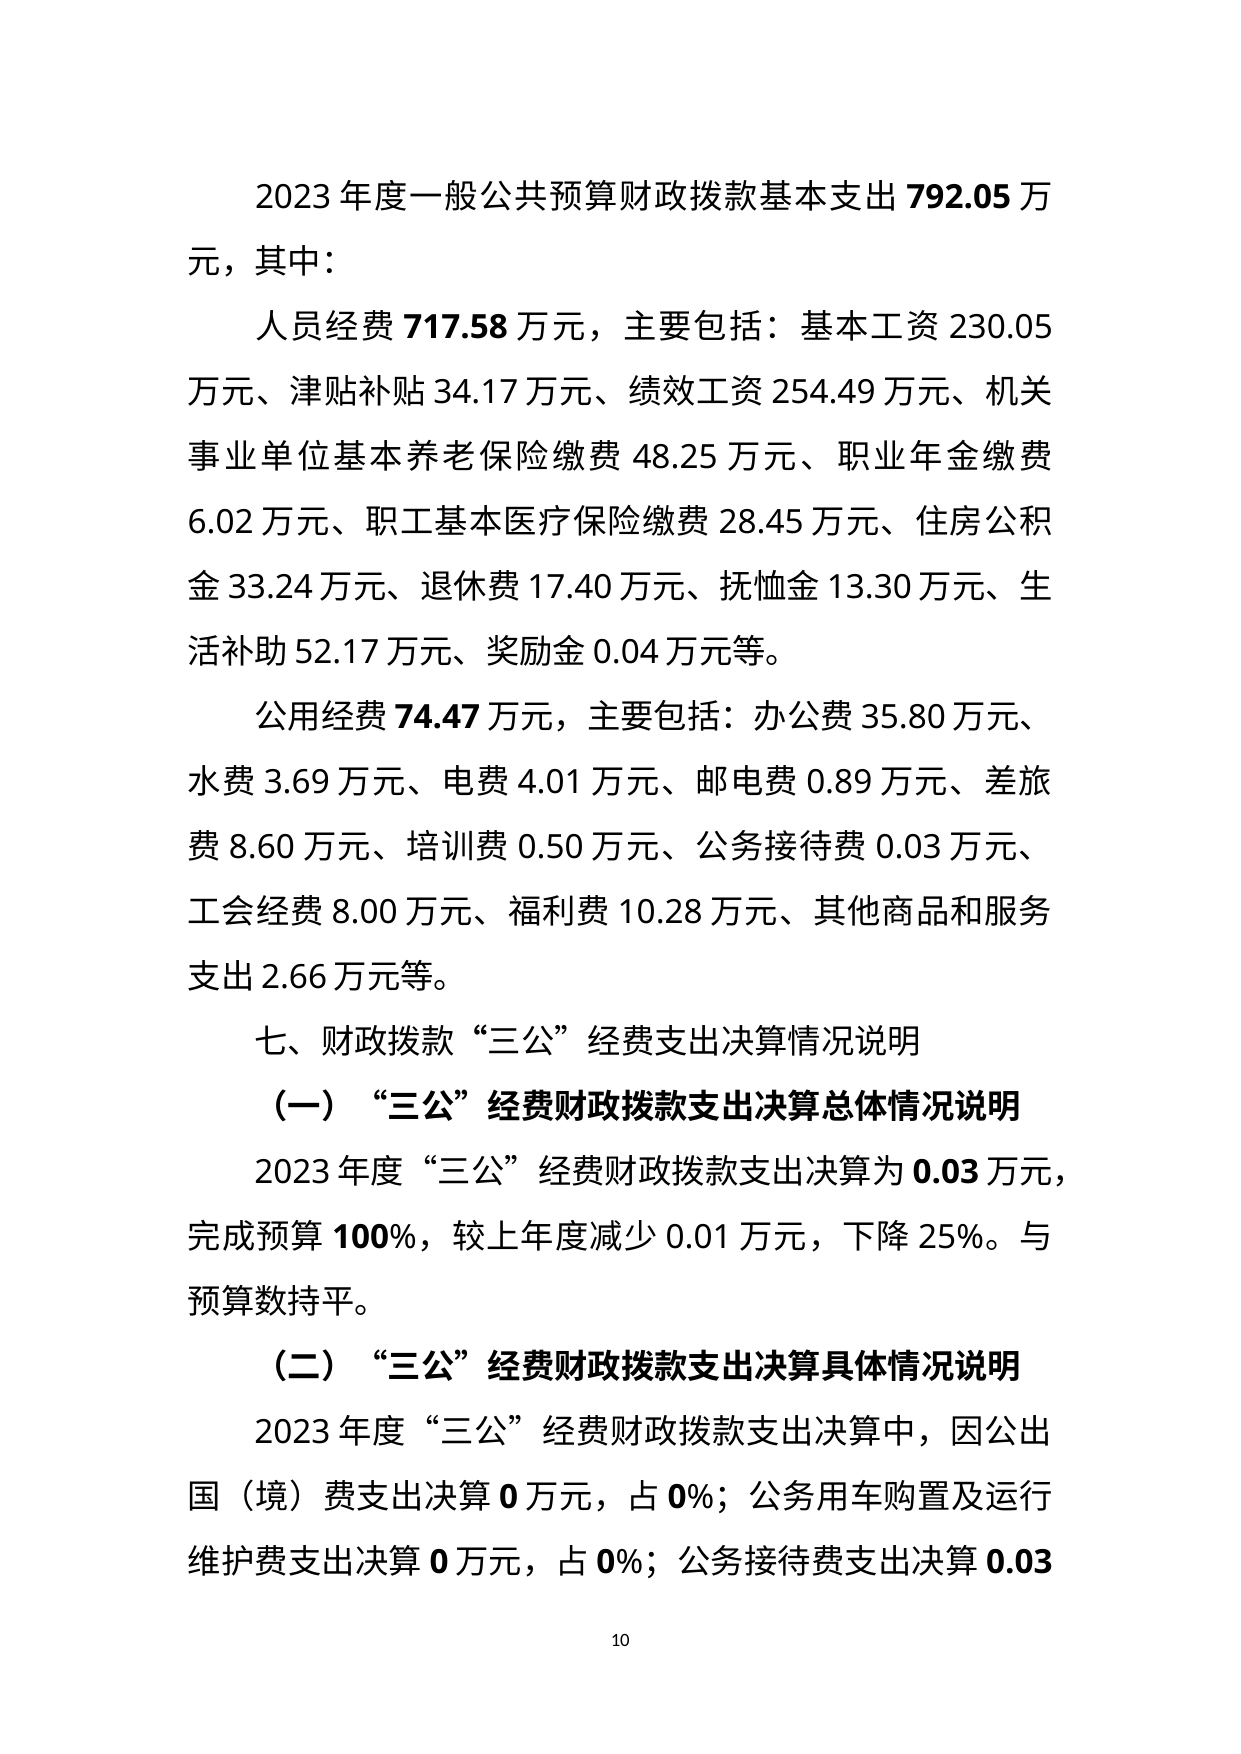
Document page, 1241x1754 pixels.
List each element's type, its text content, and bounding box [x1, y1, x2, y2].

text （一）“三公”经费财政拨款支出决算总体情况说明 [187, 1072, 1053, 1137]
text 人员经费717.58万元，主要包括：基本工资230.05万元、津贴补贴34.17万元、绩效工资254.49万元、机关事业单位基本养老保险缴费48.25万元、职业年金缴费6.02万元、职工基本医疗保险缴费28.45万元、住房公积金33.24万元、退休费17.40万元、抚恤金13.30万元、生活补助52.17万元、奖励金0.04万元等。 公用经费74.47万元，主要包括：办公费35.80万元、水费3.69万元、电费4.01万元、邮电费0.89万元、差旅费8.60万元、培训费0.50万元、公务接待费0.03万元、工会经费8.00万元、福利费10.28万元、其他商品和服务支出2.66万元等。 [187, 292, 1053, 1007]
text 2023年度“三公”经费财政拨款支出决算为0.03万元，完成预算100%，较上年度减少0.01万元，下降25%。与预算数持平。 [187, 1137, 1053, 1332]
text 2023年度一般公共预算财政拨款基本支出792.05万元，其中： [187, 162, 1053, 292]
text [187, 1397, 1053, 1592]
text （二）“三公”经费财政拨款支出决算具体情况说明 [187, 1332, 1053, 1397]
text 七、财政拨款“三公”经费支出决算情况说明 [187, 1007, 1053, 1072]
